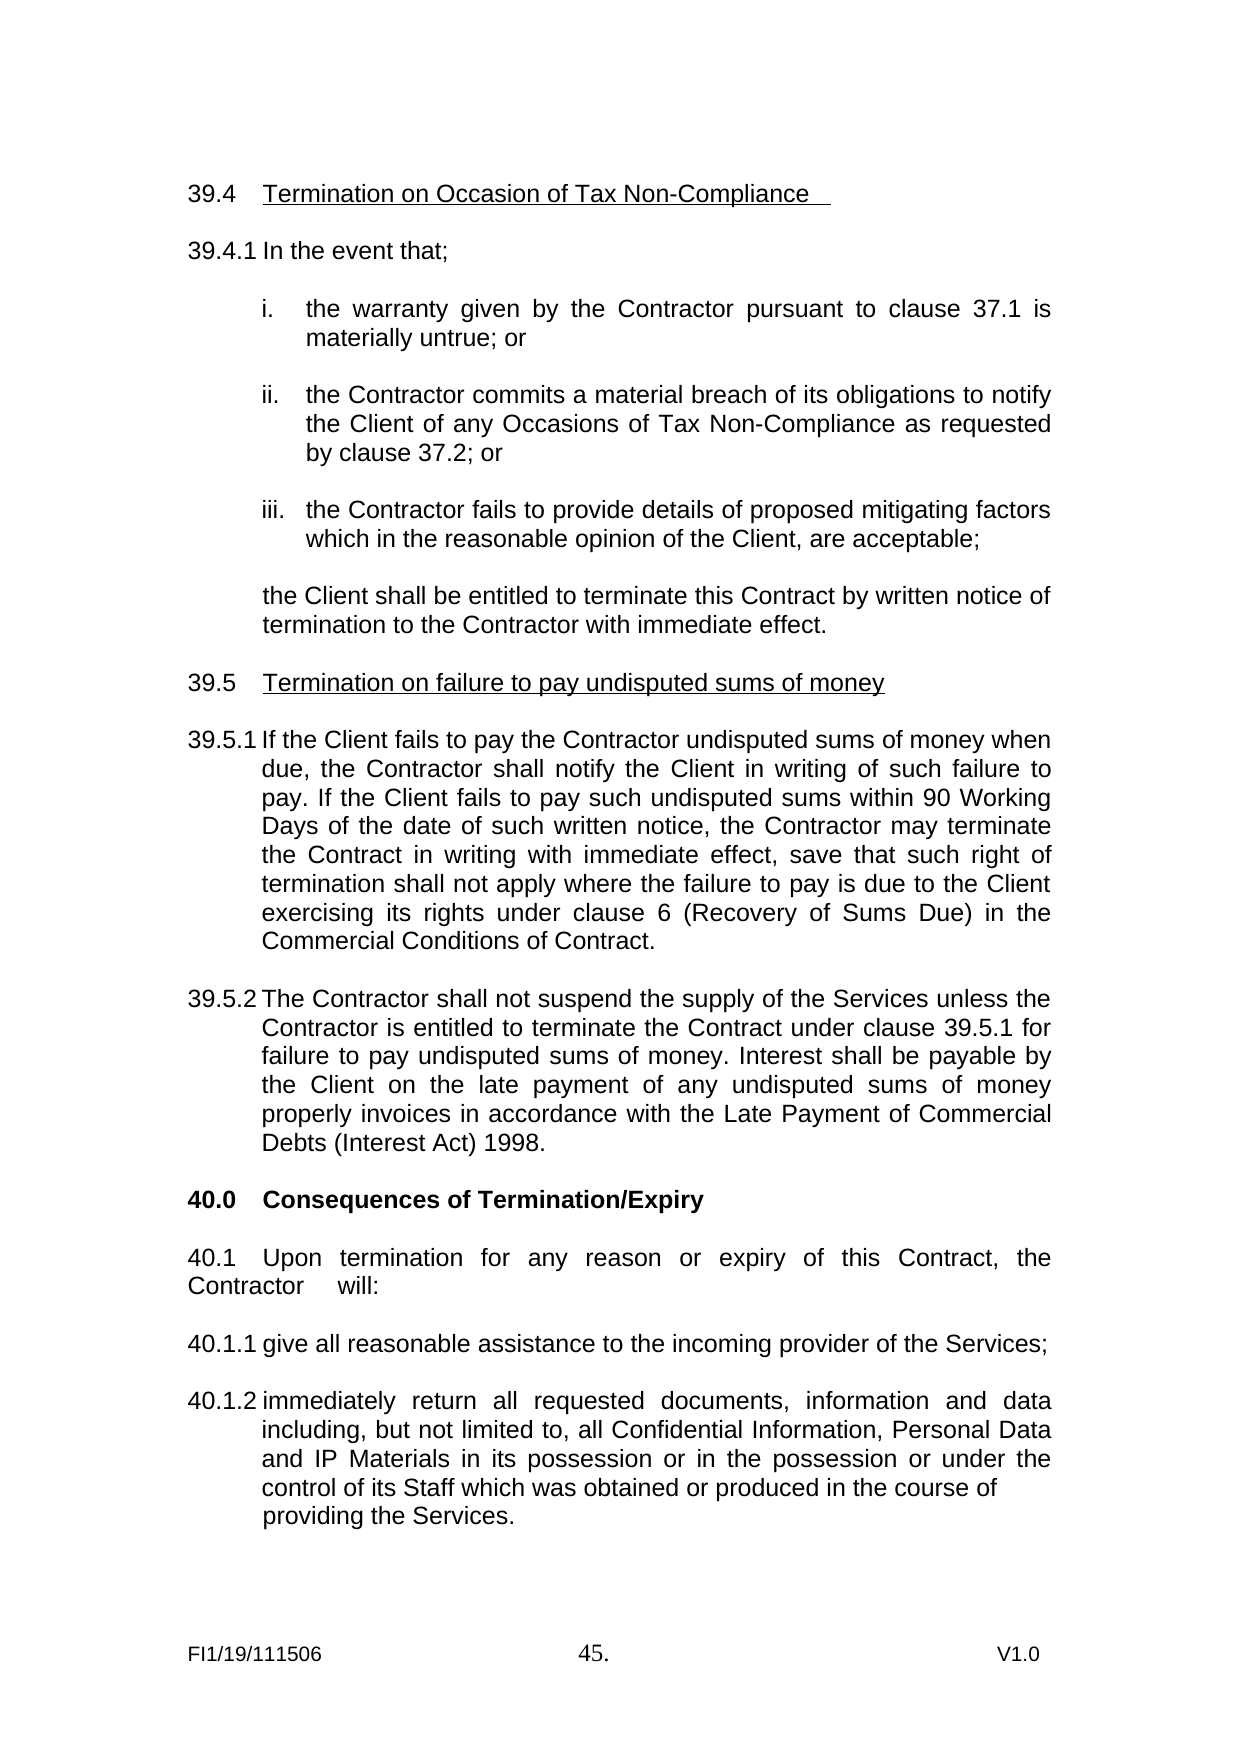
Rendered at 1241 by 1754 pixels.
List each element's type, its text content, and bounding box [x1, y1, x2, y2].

text 40.1.2 immediately return all requested documents, information and data including, but not limited to, all Confidential Information, Personal Data and IP Materials in its possession or in the possession or under the control of its Staff which was obtained or produced in the course of providing the Services. [187, 1386, 1053, 1530]
text 40.0 Consequences of Termination/Expiry [187, 1185, 1053, 1214]
text ii. the Contractor commits a material breach of its obligations to notify the Client of any Occasions of Tax Non-Compliance as requested by clause 37.2; or [261, 380, 1053, 466]
text the Client shall be entitled to terminate this Contract by written notice of termination to the Contractor with immediate effect. [261, 581, 1053, 639]
text 40.1 Upon termination for any reason or expiry of this Contract, the Contractor will: [187, 1242, 1053, 1300]
text 40.1.1 give all reasonable assistance to the incoming provider of the Services; [187, 1329, 1053, 1357]
text 39.4 Termination on Occasion of Tax Non-Compliance [187, 179, 1053, 207]
text 39.5.2 The Contractor shall not suspend the supply of the Services unless the Contractor is entitled to terminate the Contract under clause 39.5.1 for failure to pay undisputed sums of money. Interest shall be payable by the Client on the late payment of any undisputed sums of money properly invoices in accordance with the Late Payment of Commercial Debts (Interest Act) 1998. [187, 984, 1053, 1156]
text 39.5 Termination on failure to pay undisputed sums of money [187, 667, 1053, 696]
text i. the warranty given by the Contractor pursuant to clause 37.1 is materially untrue; or [261, 294, 1053, 351]
text iii. the Contractor fails to provide details of proposed mitigating factors which in the reasonable opinion of the Client, are acceptable; [261, 495, 1053, 552]
text 39.5.1 If the Client fails to pay the Contractor undisputed sums of money when due, the Contractor shall notify the Client in writing of such failure to pay. If the Client fails to pay such undisputed sums within 90 Working Days of the date of such written notice, the Contractor may terminate the Contract in writing with immediate effect, save that such right of termination shall not apply where the failure to pay is due to the Client exercising its rights under clause 6 (Recovery of Sums Due) in the Commercial Conditions of Contract. [187, 725, 1053, 955]
text 39.4.1 In the event that; [187, 236, 1053, 265]
